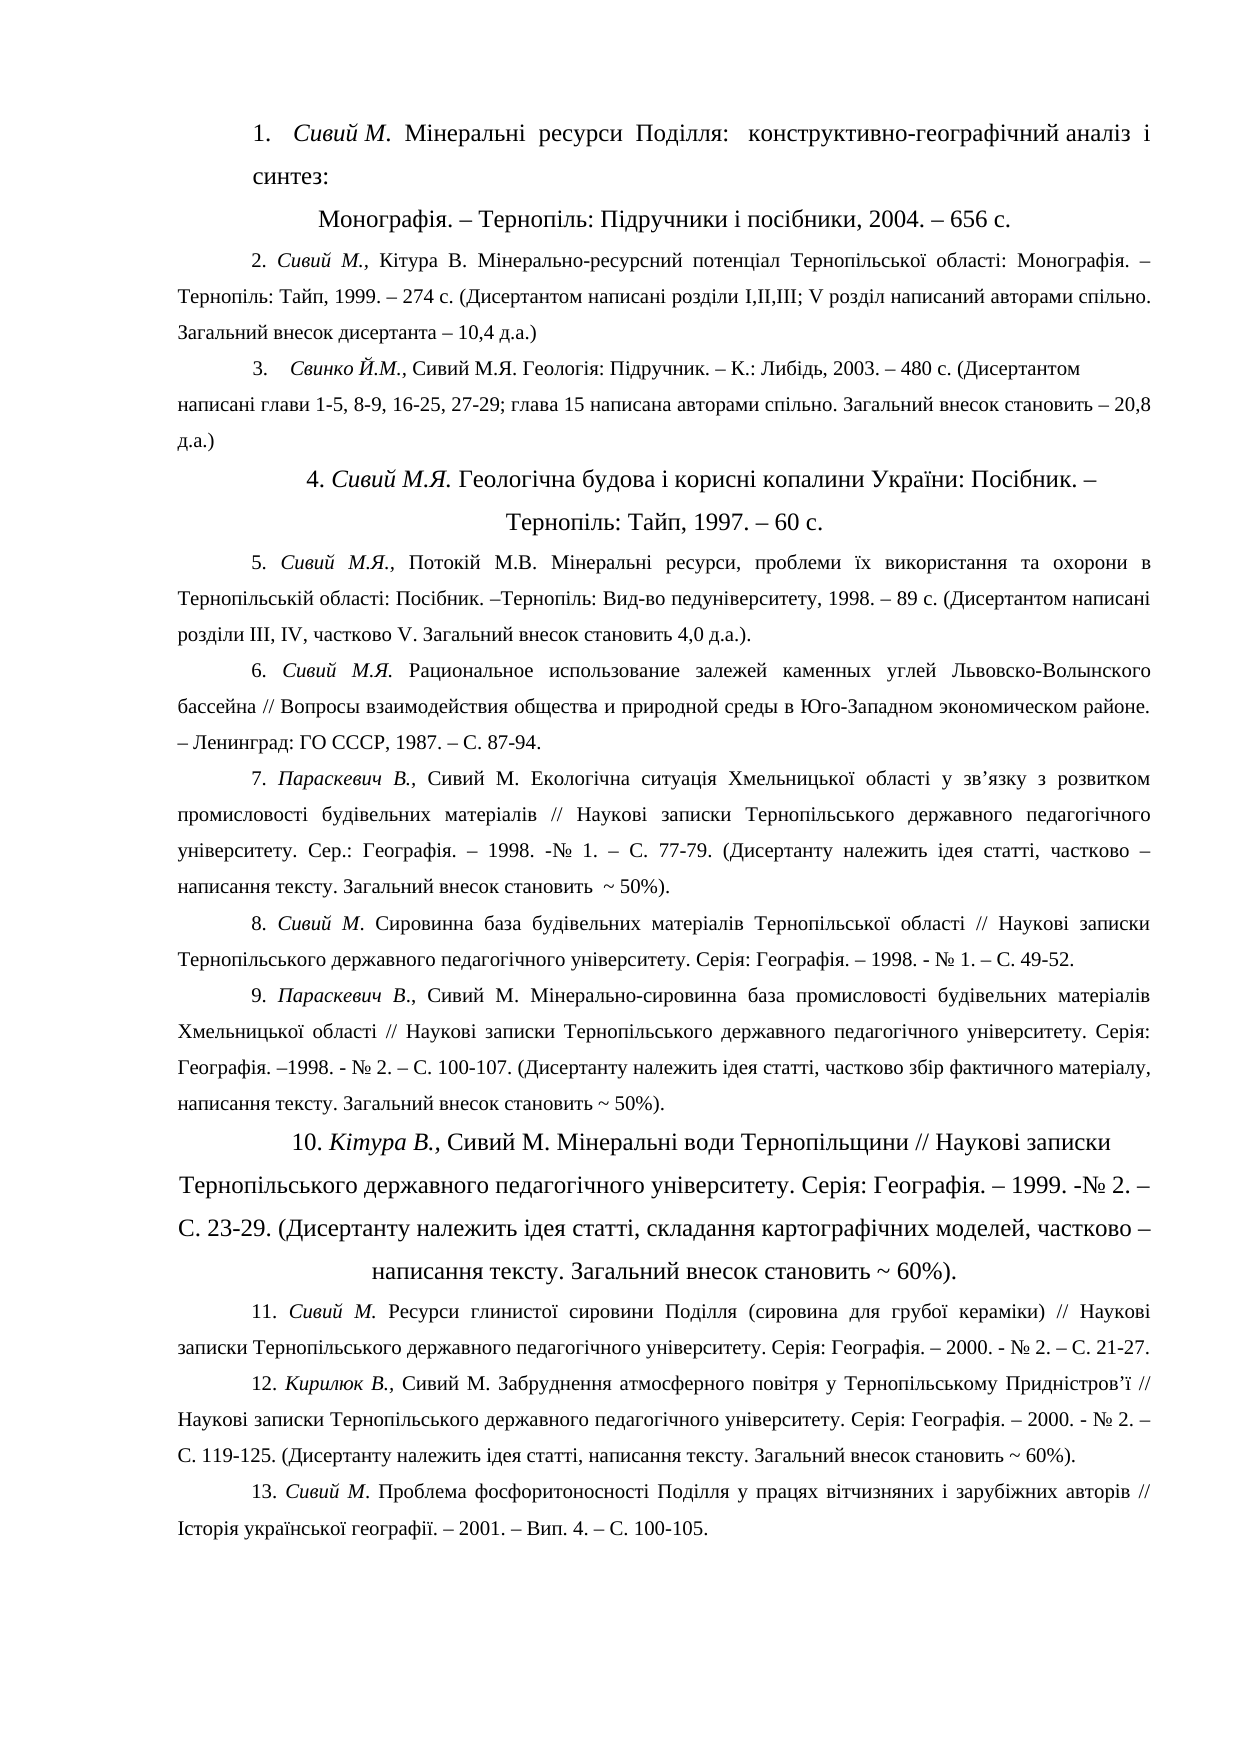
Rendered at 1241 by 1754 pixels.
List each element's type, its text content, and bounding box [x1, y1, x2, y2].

text написані глави 1-5, 8-9, 16-25, 27-29; глава 15 написана авторами спільно. Загальний внесок становить – 20,8 д.а.) [177, 392, 1152, 452]
text 4. Сивий М.Я. Геологічна будова і корисні копалини України: Посібник. – Тернопіль: Тайп, 1997. – 60 с. [177, 464, 1152, 536]
list Свинко Й.М., Сивий М.Я. Геологія: Підручник. – К.: Либідь, 2003. – 480 с. (Дисертантом [252, 356, 1152, 380]
text 12. Кирилюк В., Сивий М. Забруднення атмосферного повітря у Тернопільському Придністров’ї // Наукові записки Тернопільського державного педагогічного університету. Серія: Географія. – 2000. - № 2. – С. 119-125. (Дисертанту належить ідея статті, написання тексту. Загальний внесок становить ~ 60%). [177, 1371, 1152, 1467]
text Монографія. – Тернопіль: Підручники і посібники, 2004. – 656 с. [177, 204, 1152, 233]
text 6. Сивий М.Я. Рациональное использование залежей каменных углей Львовско-Волынского бассейна // Вопросы взаимодействия общества и природной среды в Юго-Западном экономическом районе. – Ленинград: ГО СССР, 1987. – С. 87-94. [177, 658, 1152, 754]
text 13. Сивий М. Проблема фосфоритоносності Поділля у працях вітчизняних і зарубіжних авторів // Історія української географії. – 2001. – Вип. 4. – С. 100-105. [177, 1479, 1152, 1539]
text 8. Сивий М. Сировинна база будівельних матеріалів Тернопільської області // Наукові записки Тернопільського державного педагогічного університету. Серія: Географія. – 1998. - № 1. – С. 49-52. [177, 910, 1152, 971]
list Сивий М. Мінеральні ресурси Поділля: конструктивно-географічний аналіз і синтез: [252, 118, 1152, 190]
text 2. Сивий М., Кітура В. Мінерально-ресурсний потенціал Тернопільської області: Монографія. – Тернопіль: Тайп, 1999. – 274 с. (Дисертантом написані розділи I,II,III; V розділ написаний авторами спільно. Загальний внесок дисертанта – 10,4 д.а.) [177, 247, 1152, 344]
text 10. Кітура В., Сивий М. Мінеральні води Тернопільщини // Наукові записки Тернопільського державного педагогічного університету. Серія: Географія. – 1999. -№ 2. – С. 23-29. (Дисертанту належить ідея статті, складання картографічних моделей, частково – написання тексту. Загальний внесок становить ~ 60%). [177, 1127, 1152, 1285]
text 7. Параскевич В., Сивий М. Екологічна ситуація Хмельницької області у зв’язку з розвитком промисловості будівельних матеріалів // Наукові записки Тернопільського державного педагогічного університету. Сер.: Географія. – 1998. -№ 1. – С. 77-79. (Дисертанту належить ідея статті, частково – написання тексту. Загальний внесок становить ~ 50%). [177, 766, 1152, 898]
text 9. Параскевич В., Сивий М. Мінерально-сировинна база промисловості будівельних матеріалів Хмельницької області // Наукові записки Тернопільського державного педагогічного університету. Серія: Географія. –1998. - № 2. – С. 100-107. (Дисертанту належить ідея статті, частково збір фактичного матеріалу, написання тексту. Загальний внесок становить ~ 50%). [177, 982, 1152, 1115]
text 5. Сивий М.Я., Потокій М.В. Мінеральні ресурси, проблеми їх використання та охорони в Тернопільській області: Посібник. –Тернопіль: Вид-во педуніверситету, 1998. – 89 с. (Дисертантом написані розділи III, IV, частково V. Загальний внесок становить 4,0 д.а.). [177, 550, 1152, 646]
text 11. Сивий М. Ресурси глинистої сировини Поділля (сировина для грубої кераміки) // Наукові записки Тернопільського державного педагогічного університету. Серія: Географія. – 2000. - № 2. – С. 21-27. [177, 1299, 1152, 1359]
